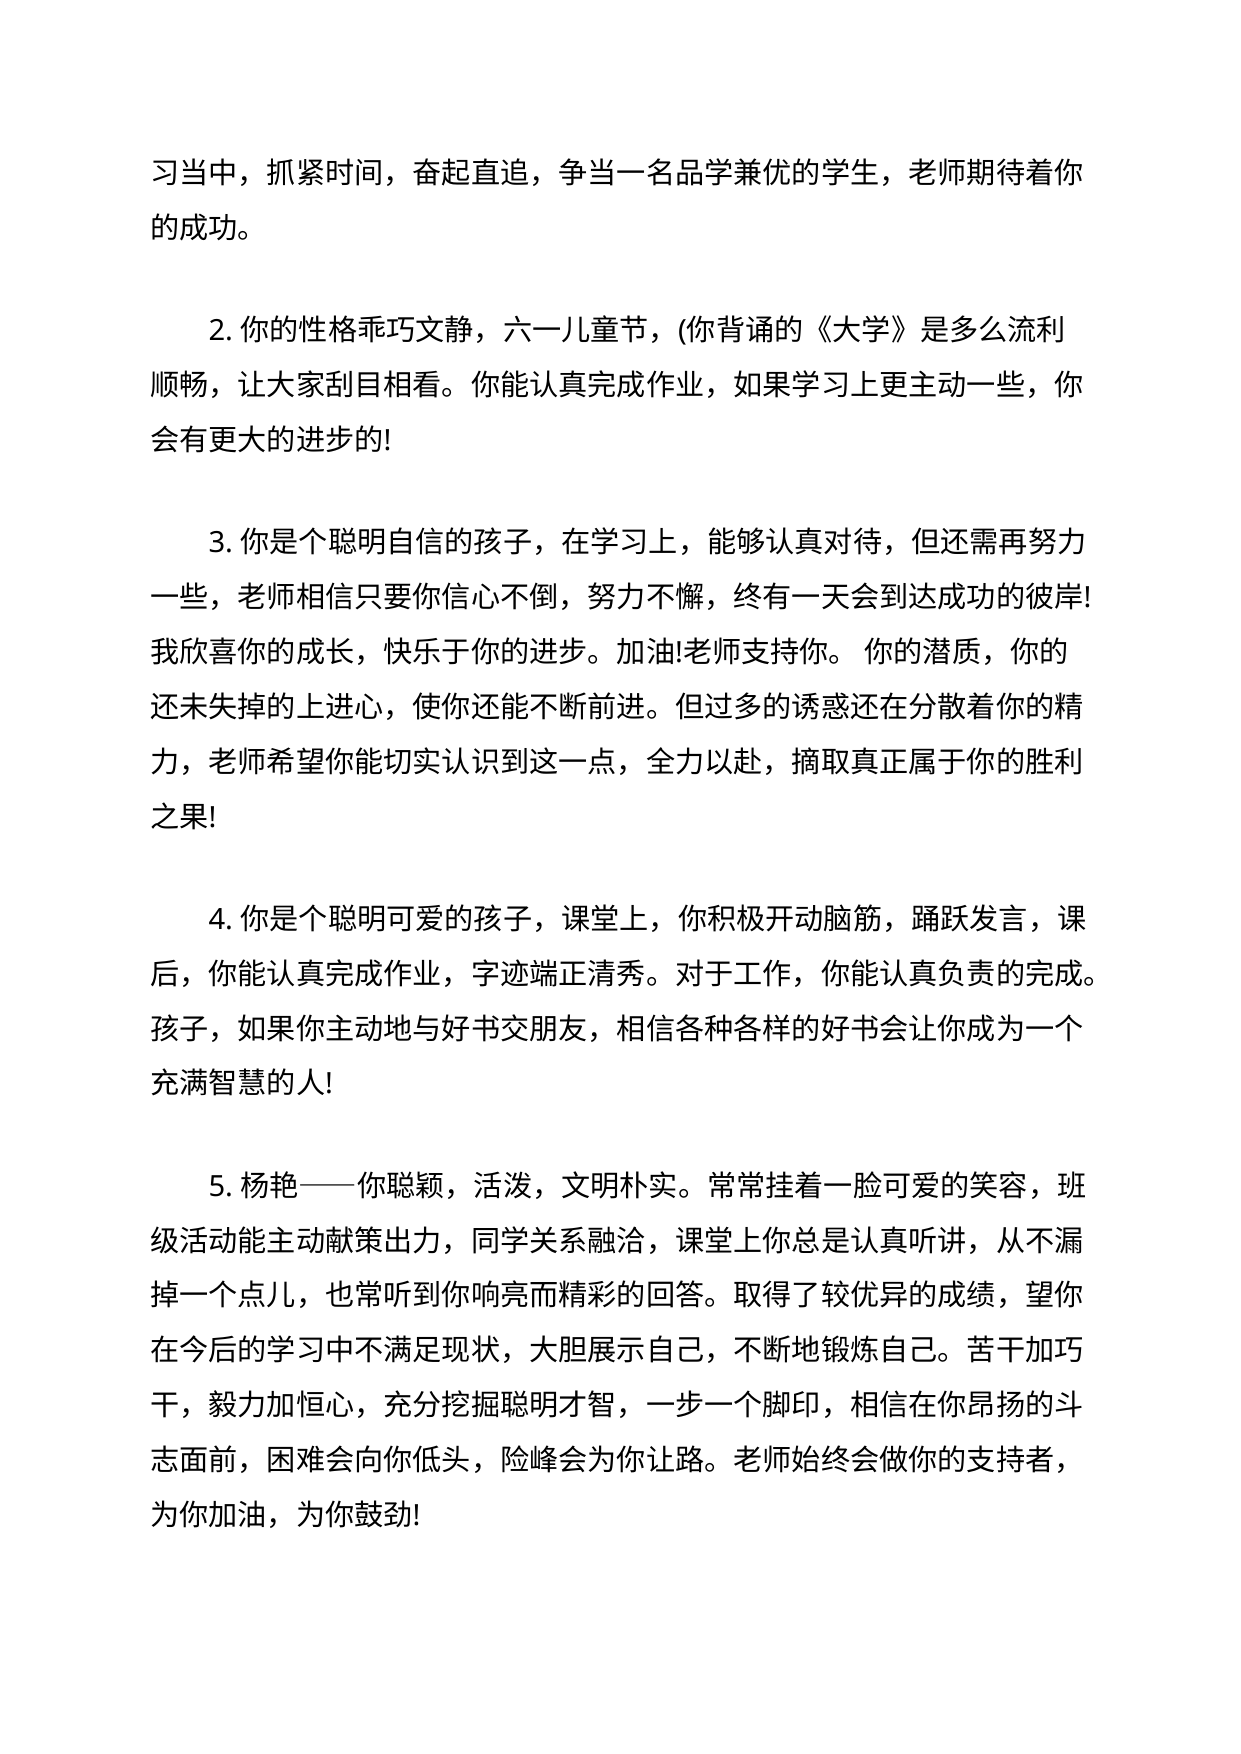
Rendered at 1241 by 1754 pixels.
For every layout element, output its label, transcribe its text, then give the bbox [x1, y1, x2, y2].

text 2. 你的性格乖巧文静，六一儿童节，(你背诵的《大学》是多么流利顺畅，让大家刮目相看。你能认真完成作业，如果学习上更主动一些，你会有更大的进步的! [150, 307, 1090, 459]
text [150, 150, 1090, 247]
text 3. 你是个聪明自信的孩子，在学习上，能够认真对待，但还需再努力一些，老师相信只要你信心不倒，努力不懈，终有一天会到达成功的彼岸!我欣喜你的成长，快乐于你的进步。加油!老师支持你。 你的潜质，你的还未失掉的上进心，使你还能不断前进。但过多的诱惑还在分散着你的精力，老师希望你能切实认识到这一点，全力以赴，摘取真正属于你的胜利之果! [150, 518, 1090, 836]
text 4. 你是个聪明可爱的孩子，课堂上，你积极开动脑筋，踊跃发言，课后，你能认真完成作业，字迹端正清秀。对于工作，你能认真负责的完成。孩子，如果你主动地与好书交朋友，相信各种各样的好书会让你成为一个充满智慧的人! [150, 895, 1090, 1102]
text 5. 杨艳——你聪颖，活泼，文明朴实。常常挂着一脸可爱的笑容，班级活动能主动献策出力，同学关系融洽，课堂上你总是认真听讲，从不漏掉一个点儿，也常听到你响亮而精彩的回答。取得了较优异的成绩，望你在今后的学习中不满足现状，大胆展示自己，不断地锻炼自己。苦干加巧干，毅力加恒心，充分挖掘聪明才智，一步一个脚印，相信在你昂扬的斗志面前，困难会向你低头，险峰会为你让路。老师始终会做你的支持者，为你加油，为你鼓劲! [150, 1162, 1090, 1534]
